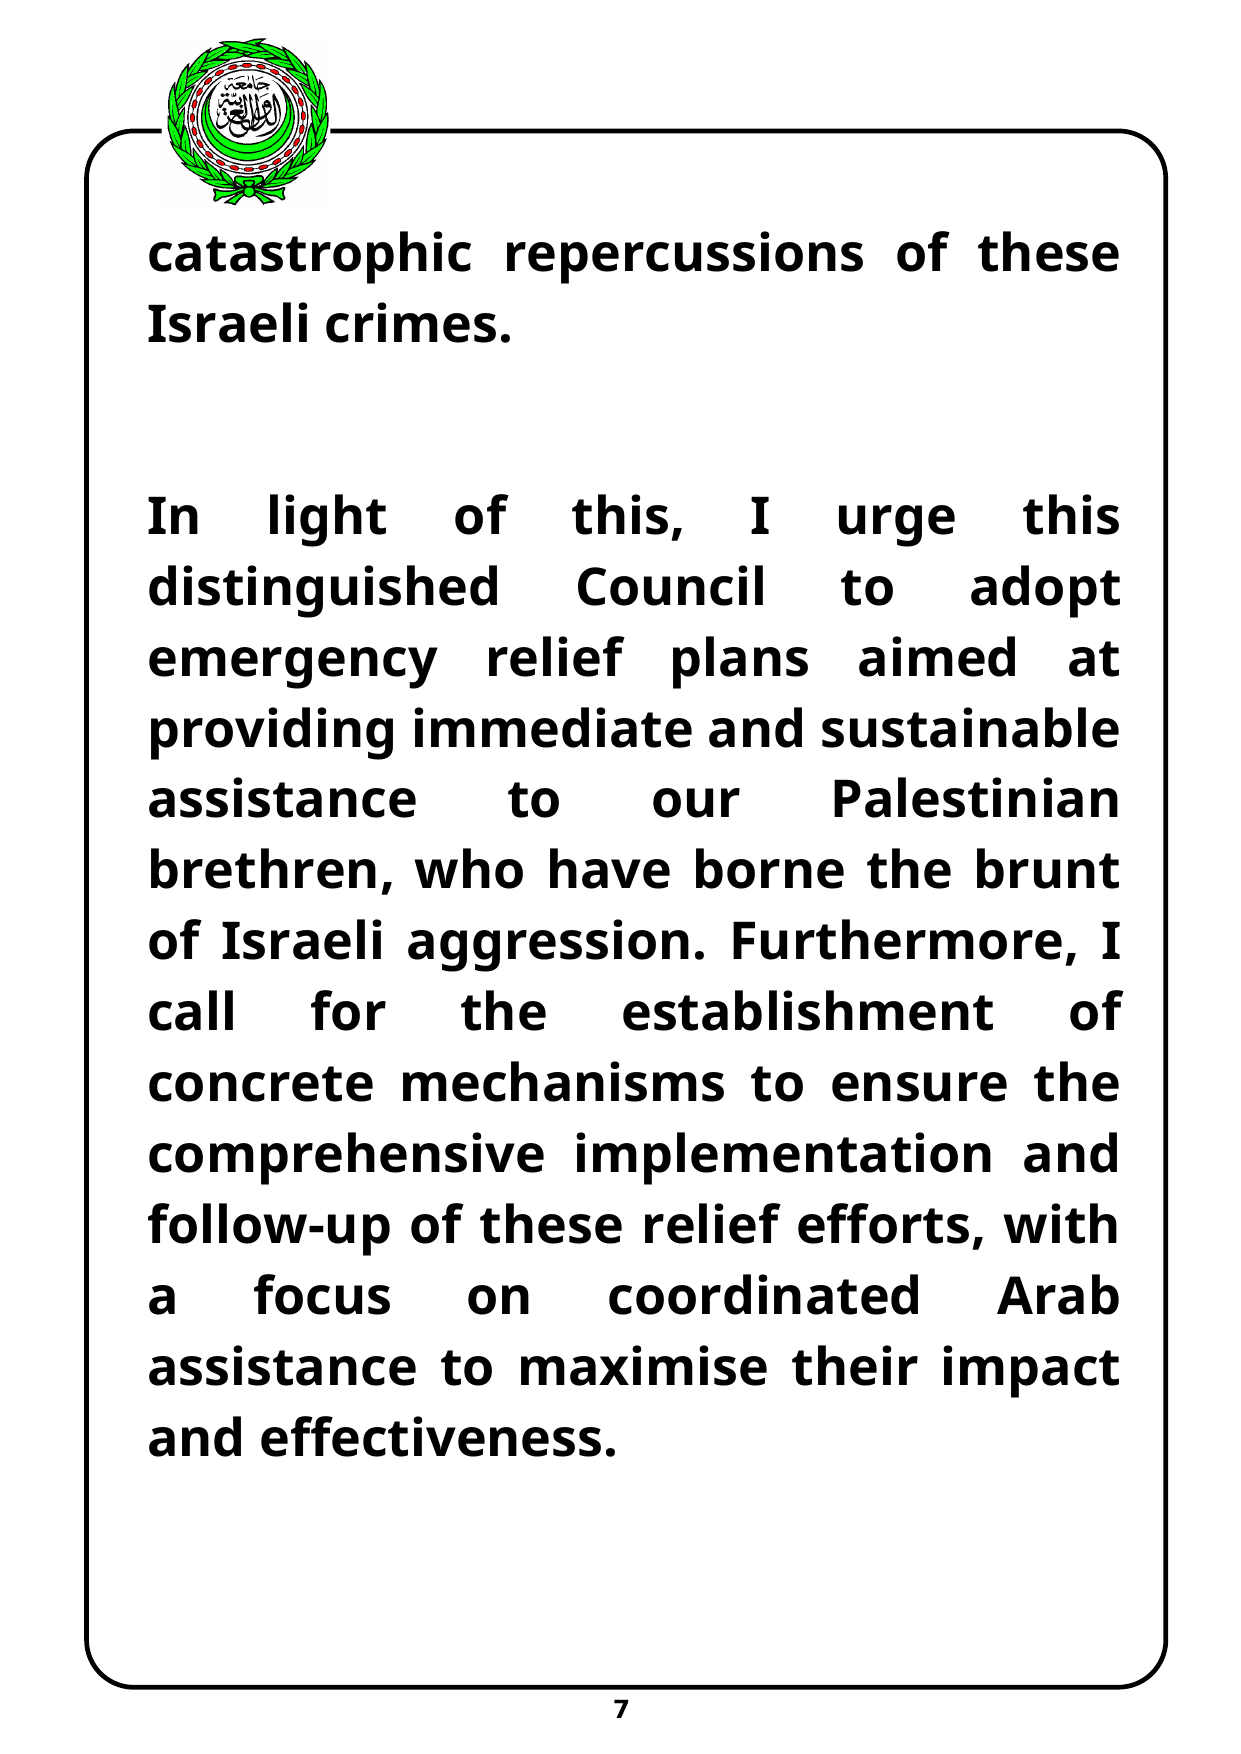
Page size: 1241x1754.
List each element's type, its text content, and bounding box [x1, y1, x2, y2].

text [147, 216, 1122, 357]
text In light of this, I urge this distinguished Council to adopt emergency relief plans aimed at providing immediate and sustainable assistance to our Palestinian brethren, who have borne the brunt of Israeli aggression. Furthermore, I call for the establishment of concrete mechanisms to ensure the comprehensive implementation and follow-up of these relief efforts, with a focus on coordinated Arab assistance to maximise their impact and effectiveness. [147, 478, 1122, 1472]
